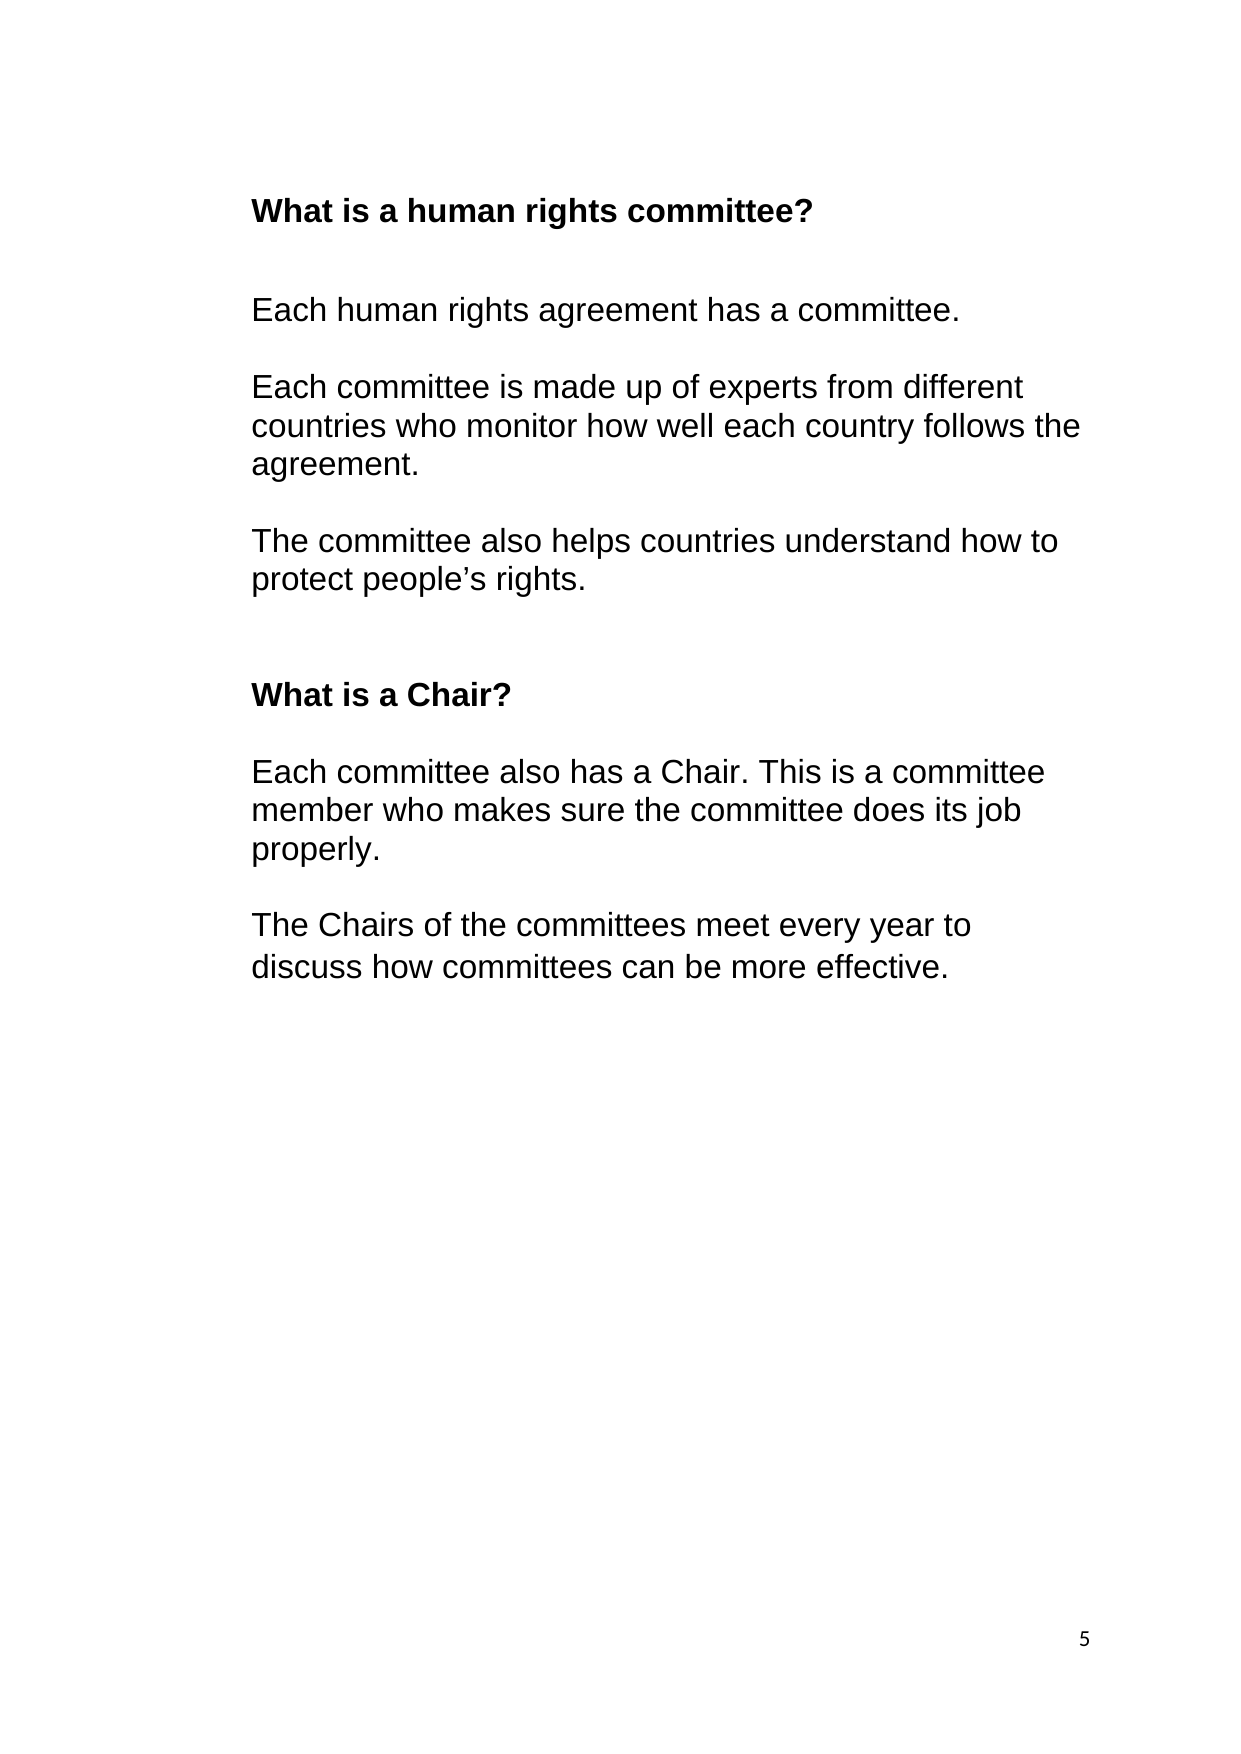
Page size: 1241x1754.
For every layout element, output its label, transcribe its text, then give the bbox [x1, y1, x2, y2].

text Each committee also has a Chair. This is a committee member who makes sure the committee does its job properly. [251, 752, 1090, 867]
text What is a human rights committee? [251, 191, 1090, 229]
text Each human rights agreement has a committee. [251, 290, 1090, 329]
text Each committee is made up of experts from different countries who monitor how well each country follows the agreement. [251, 367, 1090, 483]
text The committee also helps countries understand how to protect people’s rights. [251, 521, 1090, 598]
text The Chairs of the committees meet every year to discuss how committees can be more effective. [251, 905, 1090, 985]
text What is a Chair? [251, 675, 1090, 713]
